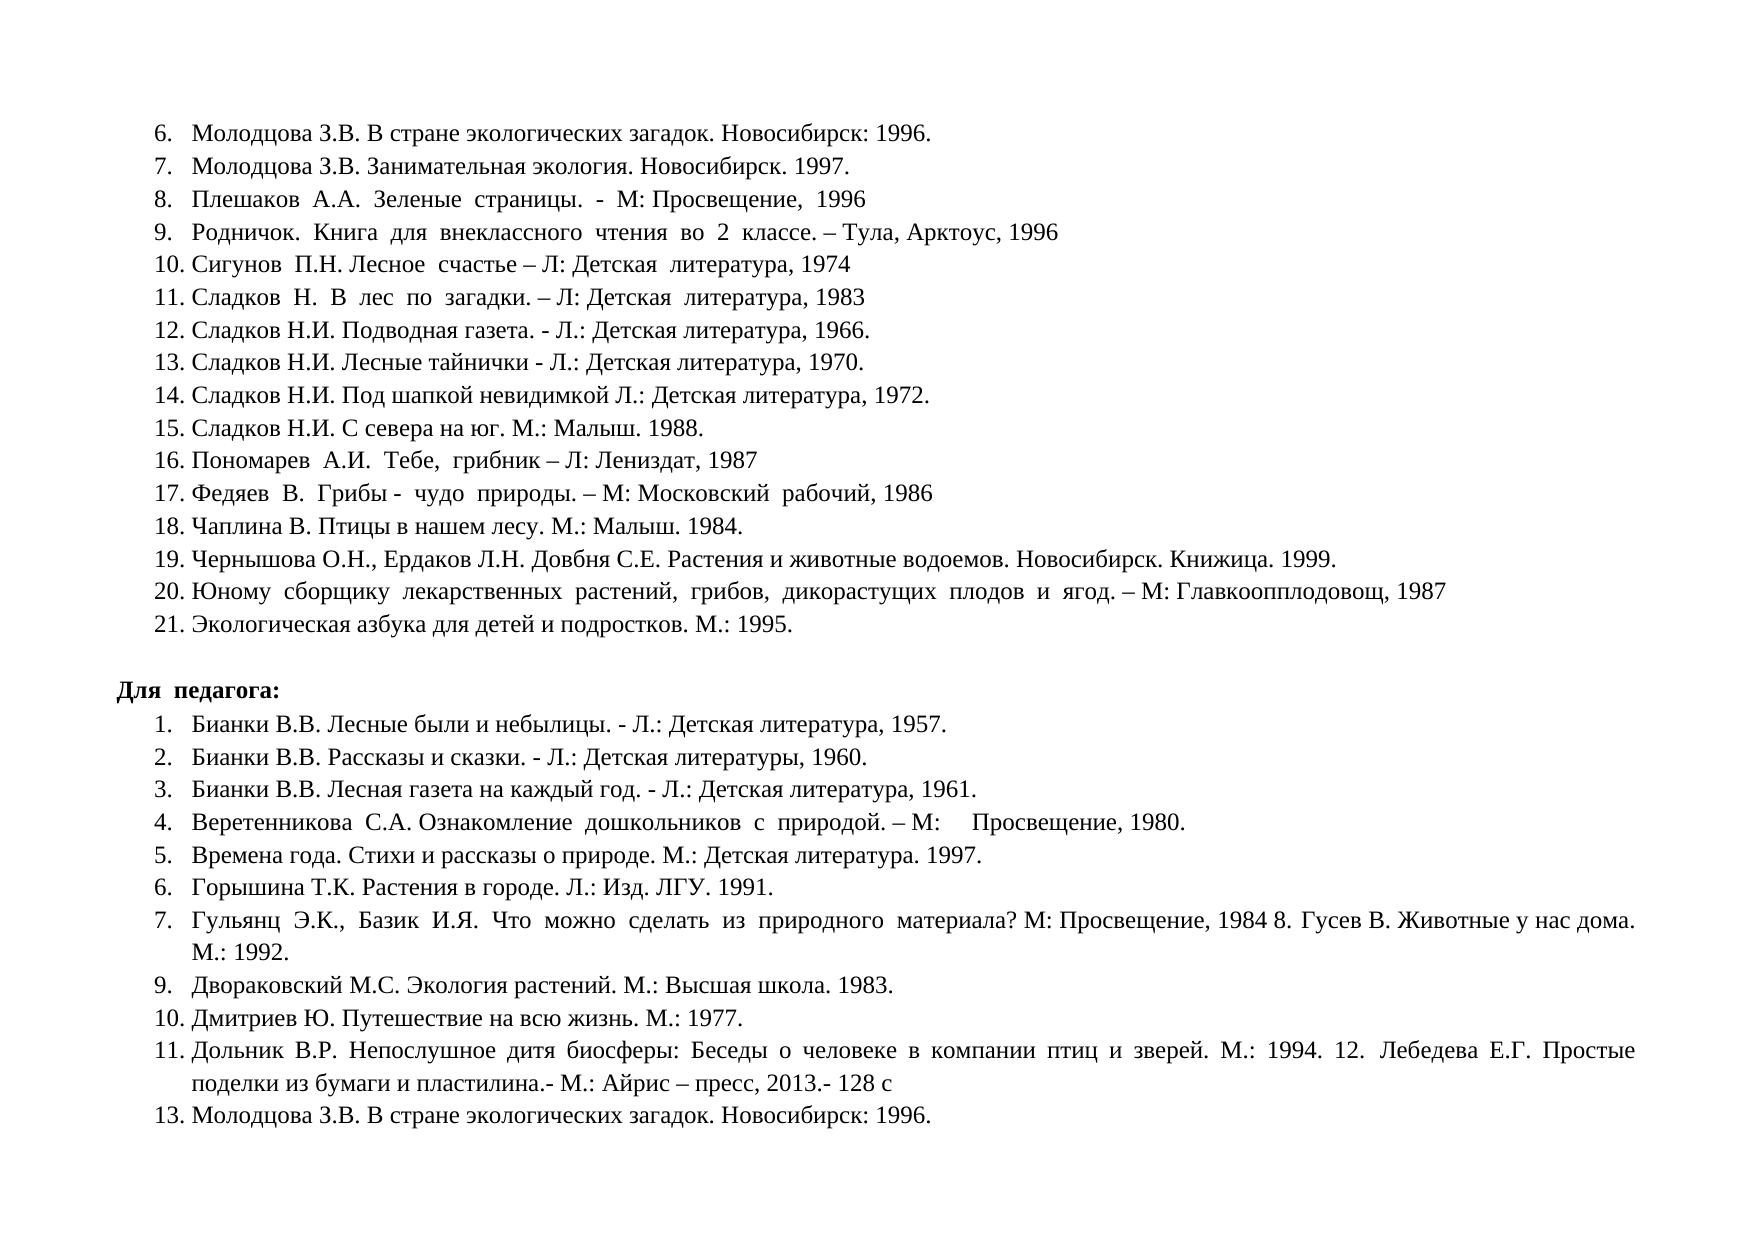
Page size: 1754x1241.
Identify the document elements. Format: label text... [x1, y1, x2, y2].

list Двораковский М.С. Экология растений. М.: Высшая школа. 1983. [154, 970, 1636, 999]
list Молодцова З.В. В стране экологических загадок. Новосибирск: 1996. [154, 118, 1636, 147]
list Дмитриев Ю. Путешествие на всю жизнь. М.: 1977. [154, 1003, 1636, 1032]
list Плешаков А.А. Зеленые страницы. - М: Просвещение, 1996 [154, 184, 1636, 213]
list Дольник В.Р. Непослушное дитя биосферы: Беседы о человеке в компании птиц и зверей. М.: 1994. 12. Лебедева Е.Г. Простые поделки из бумаги и пластилина.- М.: Айрис – пресс, 2013.- 128 с [154, 1036, 1636, 1096]
list Молодцова З.В. В стране экологических загадок. Новосибирск: 1996. [154, 1100, 1636, 1129]
text Для педагога: [116, 675, 1123, 704]
list Гульянц Э.К., Базик И.Я. Что можно сделать из природного материала? М: Просвещение, 1984 8. Гусев В. Животные у нас дома. М.: 1992. [154, 905, 1636, 966]
list Времена года. Стихи и рассказы о природе. М.: Детская литература. 1997. [154, 840, 1636, 868]
list Сладков Н.И. С севера на юг. М.: Малыш. 1988. [154, 413, 1636, 442]
list Бианки В.В. Лесная газета на каждый год. - Л.: Детская литература, 1961. [154, 774, 1636, 803]
list Пономарев А.И. Тебе, грибник – Л: Лениздат, 1987 [154, 446, 1636, 474]
list Сладков Н.И. Под шапкой невидимкой Л.: Детская литература, 1972. [154, 380, 1636, 409]
list Экологическая азбука для детей и подростков. М.: 1995. [154, 609, 1636, 638]
list Сигунов П.Н. Лесное счастье – Л: Детская литература, 1974 [154, 249, 1636, 278]
list Сладков Н.И. Подводная газета. - Л.: Детская литература, 1966. [154, 315, 1636, 343]
list Родничок. Книга для внеклассного чтения во 2 классе. – Тула, Арктоус, 1996 [154, 217, 1636, 245]
list Федяев В. Грибы - чудо природы. – М: Московский рабочий, 1986 [154, 478, 1636, 507]
list Бианки В.В. Лесные были и небылицы. - Л.: Детская литература, 1957. [154, 709, 1636, 738]
list Чернышова О.Н., Ердаков Л.Н. Довбня С.Е. Растения и животные водоемов. Новосибирск. Книжица. 1999. [154, 544, 1636, 572]
list Юному сборщику лекарственных растений, грибов, дикорастущих плодов и ягод. – М: Главкоопплодовощ, 1987 [154, 576, 1636, 605]
list Веретенникова С.А. Ознакомление дошкольников с природой. – М: Просвещение, 1980. [154, 807, 1636, 836]
list Бианки В.В. Рассказы и сказки. - Л.: Детская литературы, 1960. [154, 742, 1636, 770]
list Сладков Н.И. Лесные тайнички - Л.: Детская литература, 1970. [154, 347, 1636, 376]
list Молодцова З.В. Занимательная экология. Новосибирск. 1997. [154, 151, 1636, 180]
list Чаплина В. Птицы в нашем лесу. М.: Малыш. 1984. [154, 511, 1636, 540]
list Горышина Т.К. Растения в городе. Л.: Изд. ЛГУ. 1991. [154, 872, 1636, 901]
list Сладков Н. В лес по загадки. – Л: Детская литература, 1983 [154, 282, 1636, 311]
